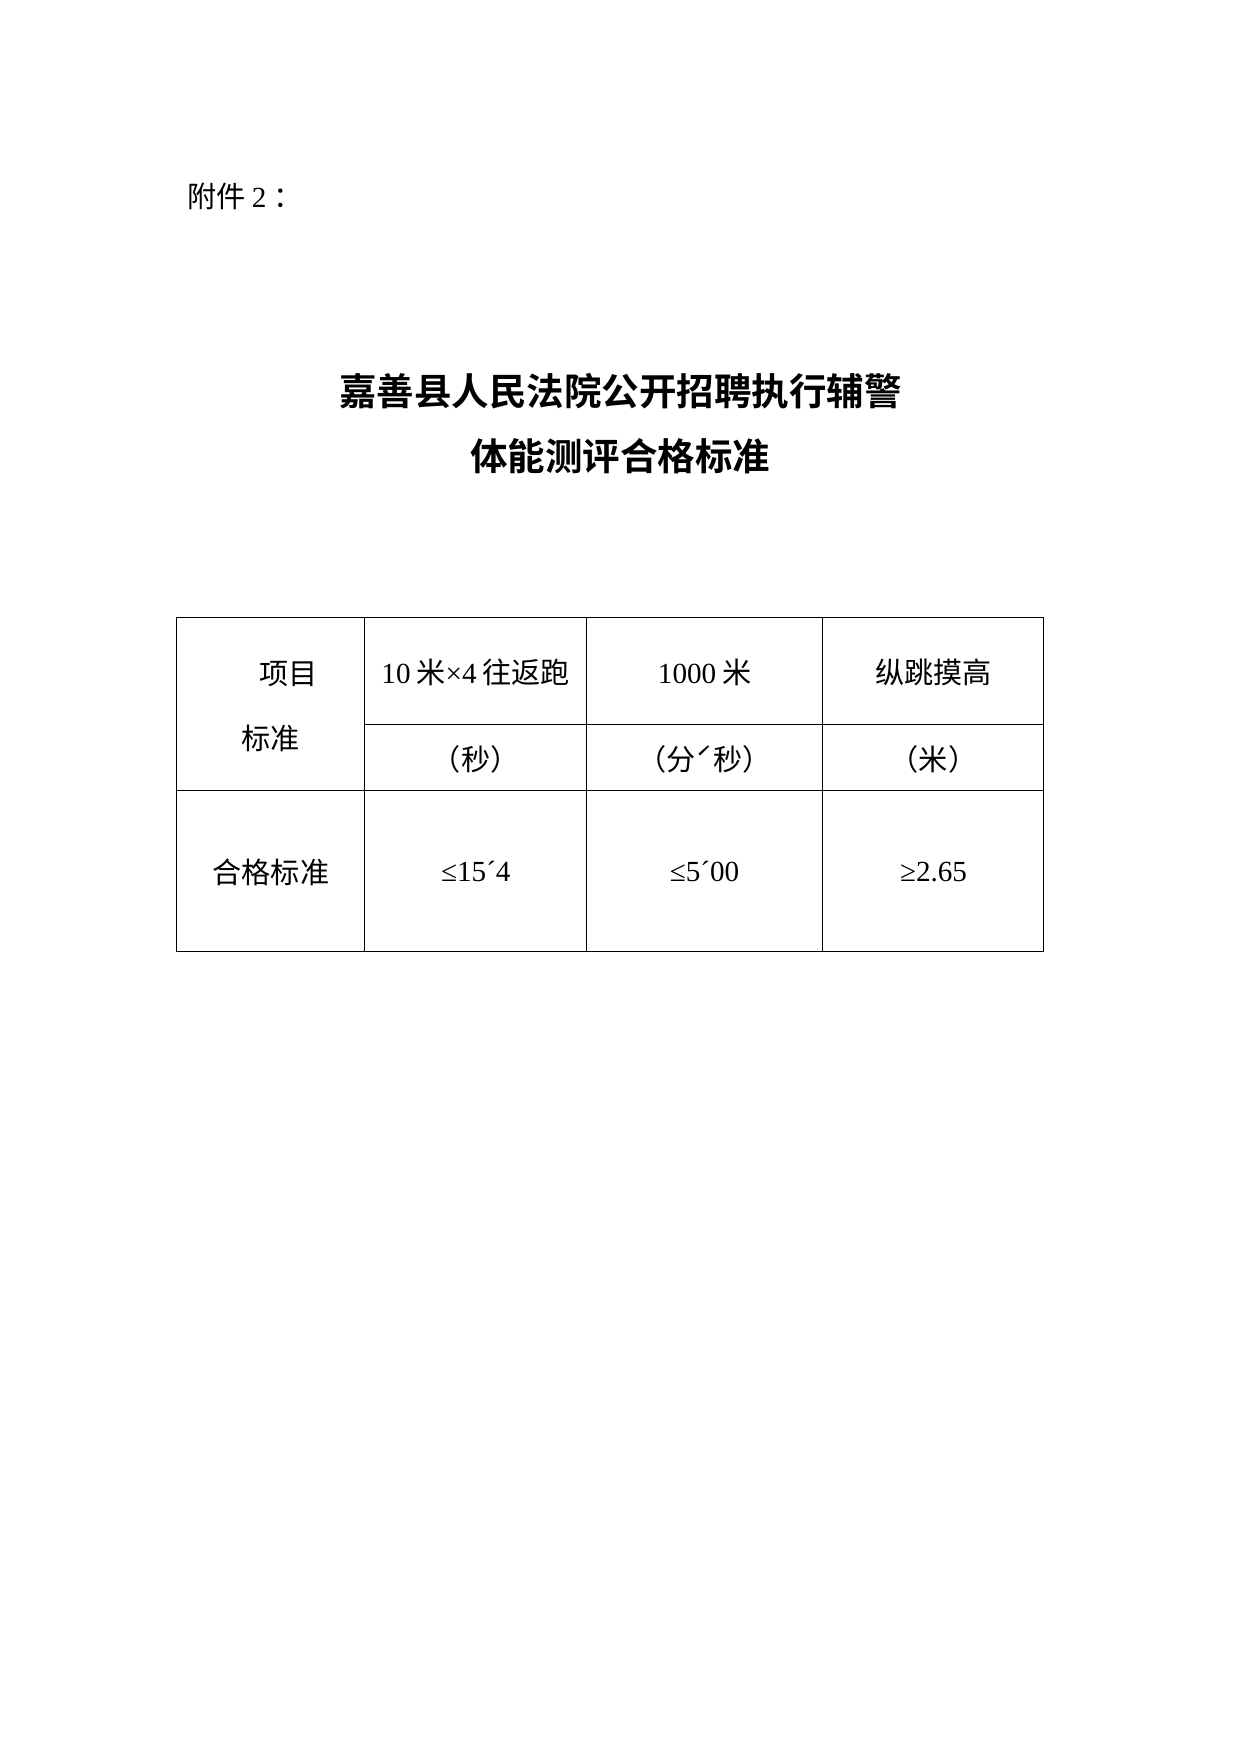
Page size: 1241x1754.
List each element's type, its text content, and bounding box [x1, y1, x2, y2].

table_cell ≤15ˊ4 [365, 791, 586, 951]
table_cell 合格标准 [177, 791, 364, 951]
table_header 10米×4往返跑 [365, 618, 586, 724]
table_header 1000米 [587, 618, 822, 724]
table_cell （米） [823, 725, 1043, 790]
text 体能测评合格标准 [187, 422, 1053, 487]
table_cell （秒） [365, 725, 586, 790]
table_cell ≤5ˊ00 [587, 791, 822, 951]
table_cell ≥2.65 [823, 791, 1043, 951]
table_header 纵跳摸高 [823, 618, 1043, 724]
table_header 项目 标准 [177, 618, 364, 790]
text 嘉善县人民法院公开招聘执行辅警 [187, 357, 1053, 422]
text 附件2 ： [187, 162, 1053, 227]
table_cell （分ˊ秒） [587, 725, 822, 790]
